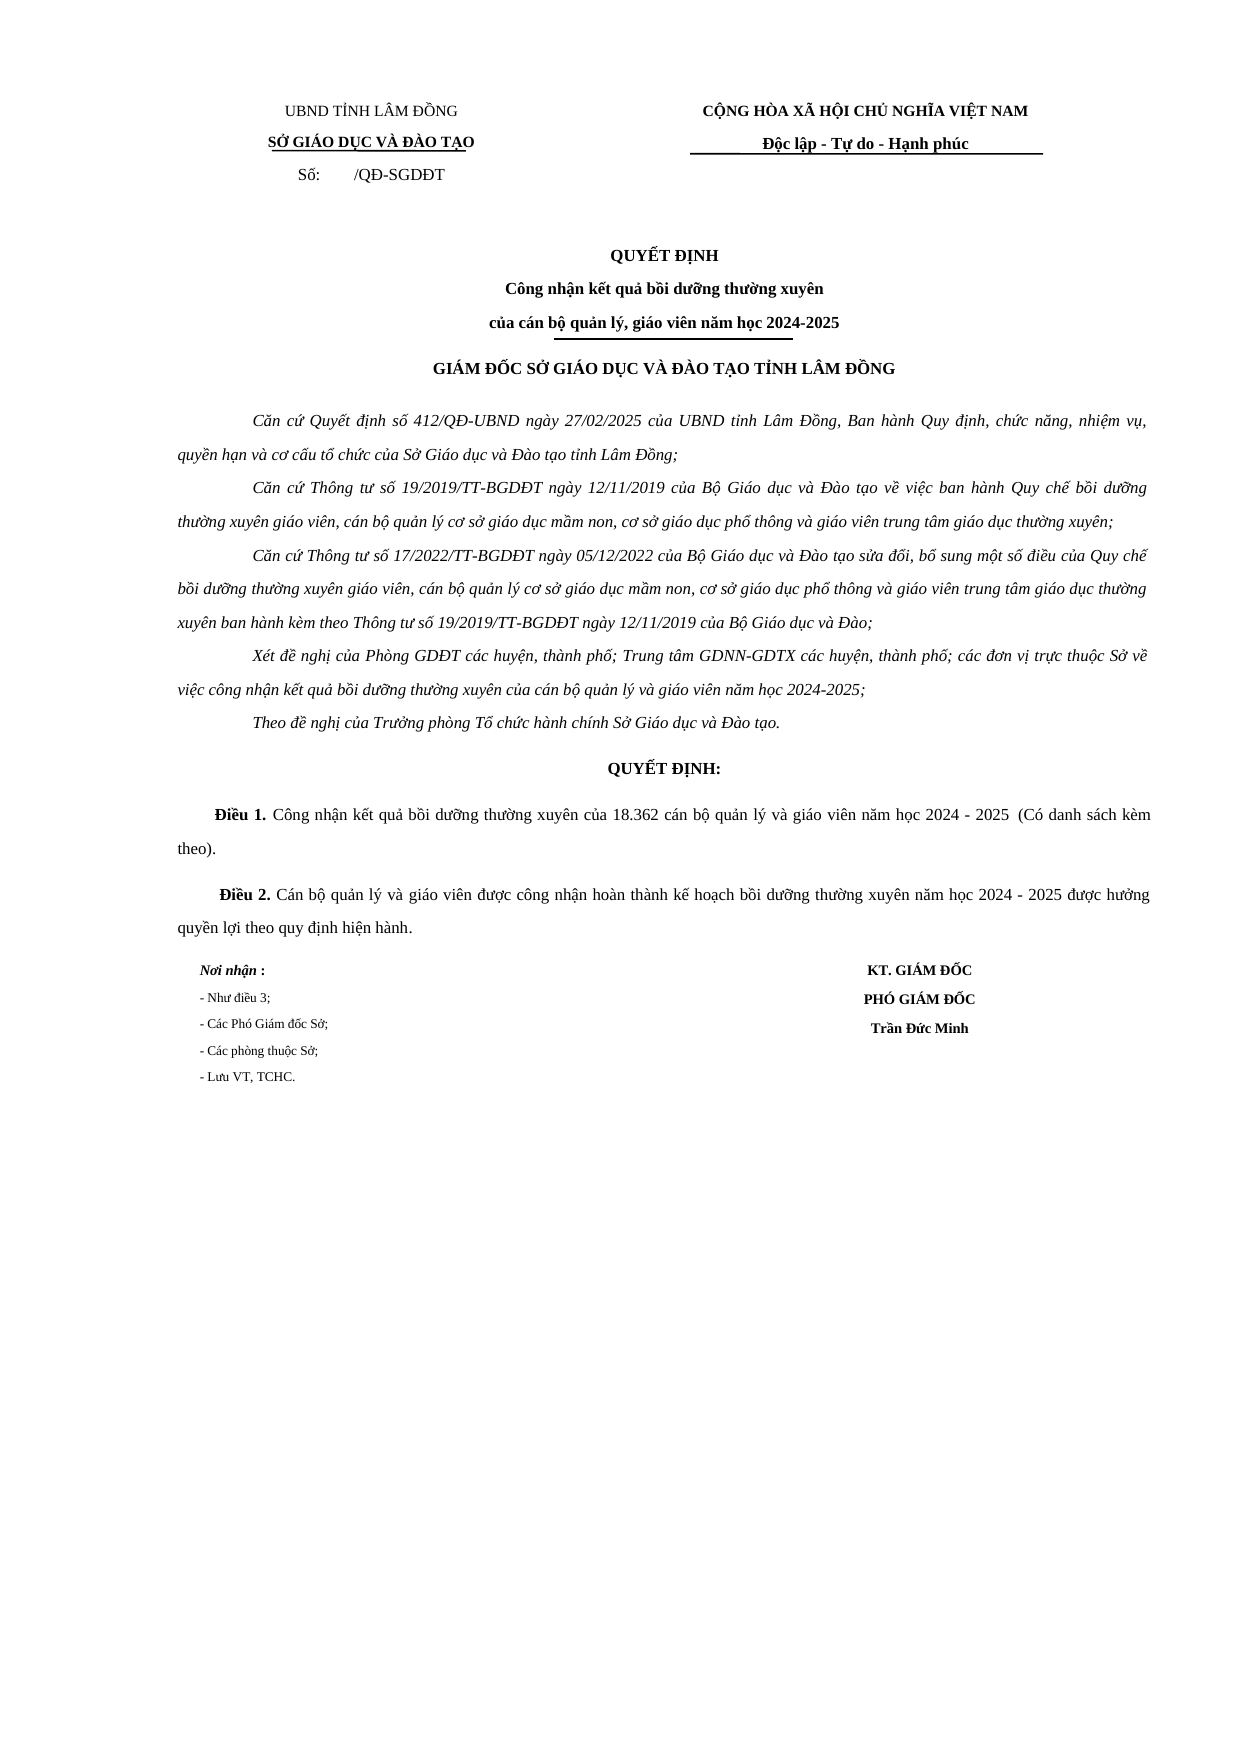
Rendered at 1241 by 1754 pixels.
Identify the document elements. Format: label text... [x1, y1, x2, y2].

table_header Nơi nhận : - Như điều 3; - Các Phó Giám đốc Sở; - Các phòng thuộc Sở; - Lưu VT, TCHC. [189, 950, 676, 1084]
text Căn cứ Thông tư số 19/2019/TT-BGDĐT ngày 12/11/2019 của Bộ Giáo dục và Đào tạo về việc ban hành Quy chế bồi dưỡng thường xuyên giáo viên, cán bộ quản lý cơ sở giáo dục mầm non, cơ sở giáo dục phổ thông và giáo viên trung tâm giáo dục thường xuyên; [177, 464, 1152, 531]
text QUYẾT ĐỊNH [177, 231, 1152, 265]
text Xét đề nghị của Phòng GDĐT các huyện, thành phố; Trung tâm GDNN-GDTX các huyện, thành phố; các đơn vị trực thuộc Sở về việc công nhận kết quả bồi dưỡng thường xuyên của cán bộ quản lý và giáo viên năm học 2024-2025; [177, 632, 1152, 699]
text Công nhận kết quả bồi dưỡng thường xuyên [177, 265, 1152, 298]
table_header KT. GIÁM ĐỐC PHÓ GIÁM ĐỐC Trần Đức Minh [676, 950, 1163, 1084]
table_header UBND TỈNH LÂM ĐỒNG SỞ GIÁO DỤC VÀ ĐÀO TẠO Số: /QĐ-SGDĐT [175, 89, 568, 231]
text Theo đề nghị của Trưởng phòng Tổ chức hành chính Sở Giáo dục và Đào tạo. [177, 699, 1152, 732]
text Căn cứ Quyết định số 412/QĐ-UBND ngày 27/02/2025 của UBND tỉnh Lâm Đồng, Ban hành Quy định, chức năng, nhiệm vụ, quyền hạn và cơ cấu tổ chức của Sở Giáo dục và Đào tạo tỉnh Lâm Đồng; [177, 397, 1152, 464]
subtitle QUYẾT ĐỊNH: [177, 745, 1152, 778]
table_header CỘNG HÒA XÃ HỘI CHỦ NGHĨA VIỆT Độc lập - Tự do - Hạnh phúc Lâm Đồng, ngày tháng 6 năm 2025 [568, 89, 1163, 231]
subtitle Điều 1. Công nhận kết quả bồi dưỡng thường xuyên của 18.362 cán bộ quản lý và giáo viên năm học 2024 - 2025 (Có danh sách kèm theo). [177, 791, 1152, 858]
text GIÁM ĐỐC SỞ GIÁO DỤC VÀ ĐÀO TẠO TỈNH LÂM ĐỒNG [177, 344, 1152, 378]
text Căn cứ Thông tư số 17/2022/TT-BGDĐT ngày 05/12/2022 của Bộ Giáo dục và Đào tạo sửa đổi, bổ sung một số điều của Quy chế bồi dưỡng thường xuyên giáo viên, cán bộ quản lý cơ sở giáo dục mầm non, cơ sở giáo dục phổ thông và giáo viên trung tâm giáo dục thường xuyên ban hành kèm theo Thông tư số 19/2019/TT-BGDĐT ngày 12/11/2019 của Bộ Giáo dục và Đào; [177, 531, 1152, 632]
text của cán bộ quản lý, giáo viên năm học 2024-2025 [177, 298, 1152, 332]
text Điều 2. Cán bộ quản lý và giáo viên được công nhận hoàn thành kế hoạch bồi dưỡng thường xuyên năm học 2024 - 2025 được hưởng quyền lợi theo quy định hiện hành. [177, 871, 1152, 938]
